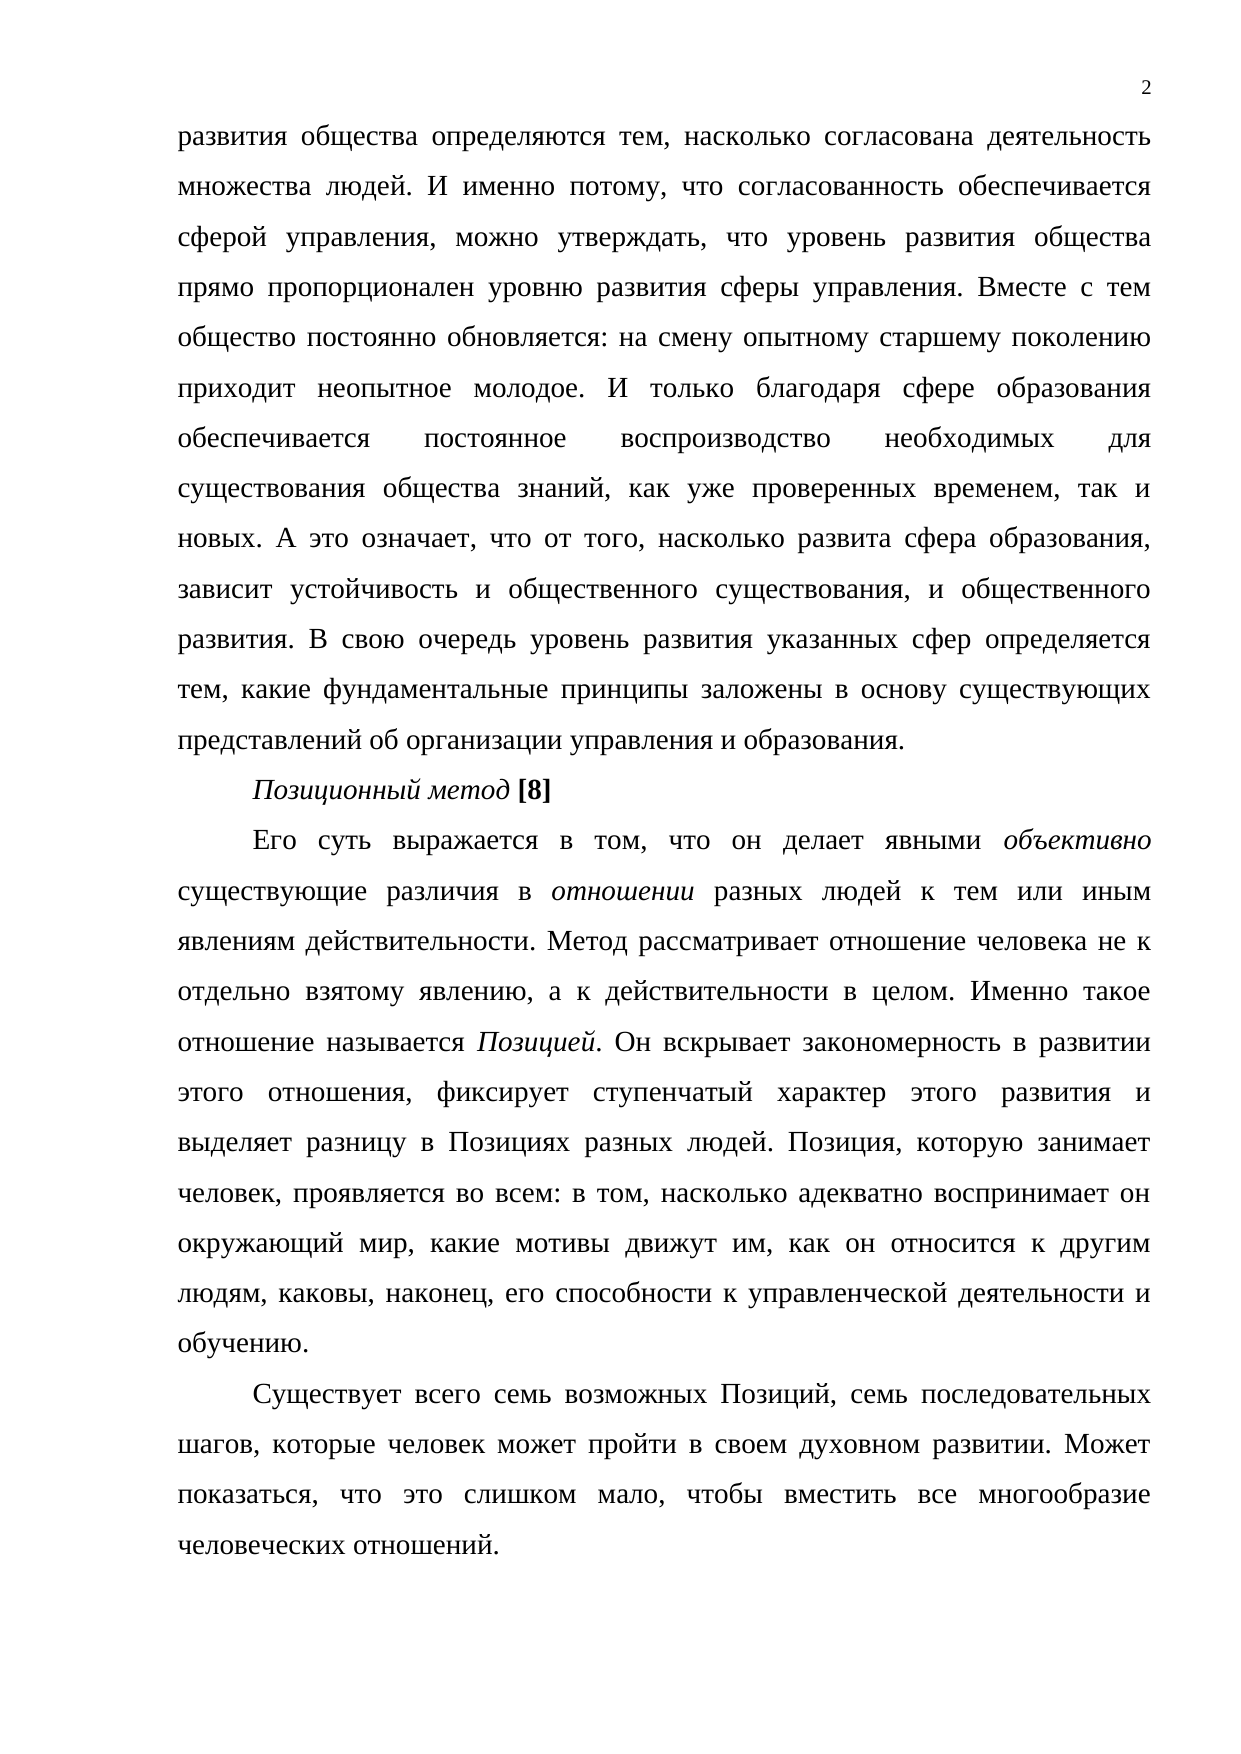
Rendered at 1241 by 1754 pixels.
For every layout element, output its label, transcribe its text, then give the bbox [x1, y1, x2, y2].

subtitle Позиционный метод [8] [177, 772, 1152, 806]
text Существует всего семь возможных Позиций, семь последовательных шагов, которые человек может пройти в своем духовном развитии. Может показаться, что это слишком мало, чтобы вместить все многообразие человеческих отношений. [177, 1376, 1152, 1560]
text Его суть выражается в том, что он делает явными объективно существующие различия в отношении разных людей к тем или иным явлениям действительности. Метод рассматривает отношение человека не к отдельно взятому явлению, а к действительности в целом. Именно такое отношение называется Позицией. Он вскрывает закономерность в развитии этого отношения, фиксирует ступенчатый характер этого развития и выделяет разницу в Позициях разных людей. Позиция, которую занимает человек, проявляется во всем: в том, насколько адекватно воспринимает он окружающий мир, какие мотивы движут им, как он относится к другим людям, каковы, наконец, его способности к управленческой деятельности и обучению. [177, 822, 1152, 1359]
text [177, 118, 1152, 755]
